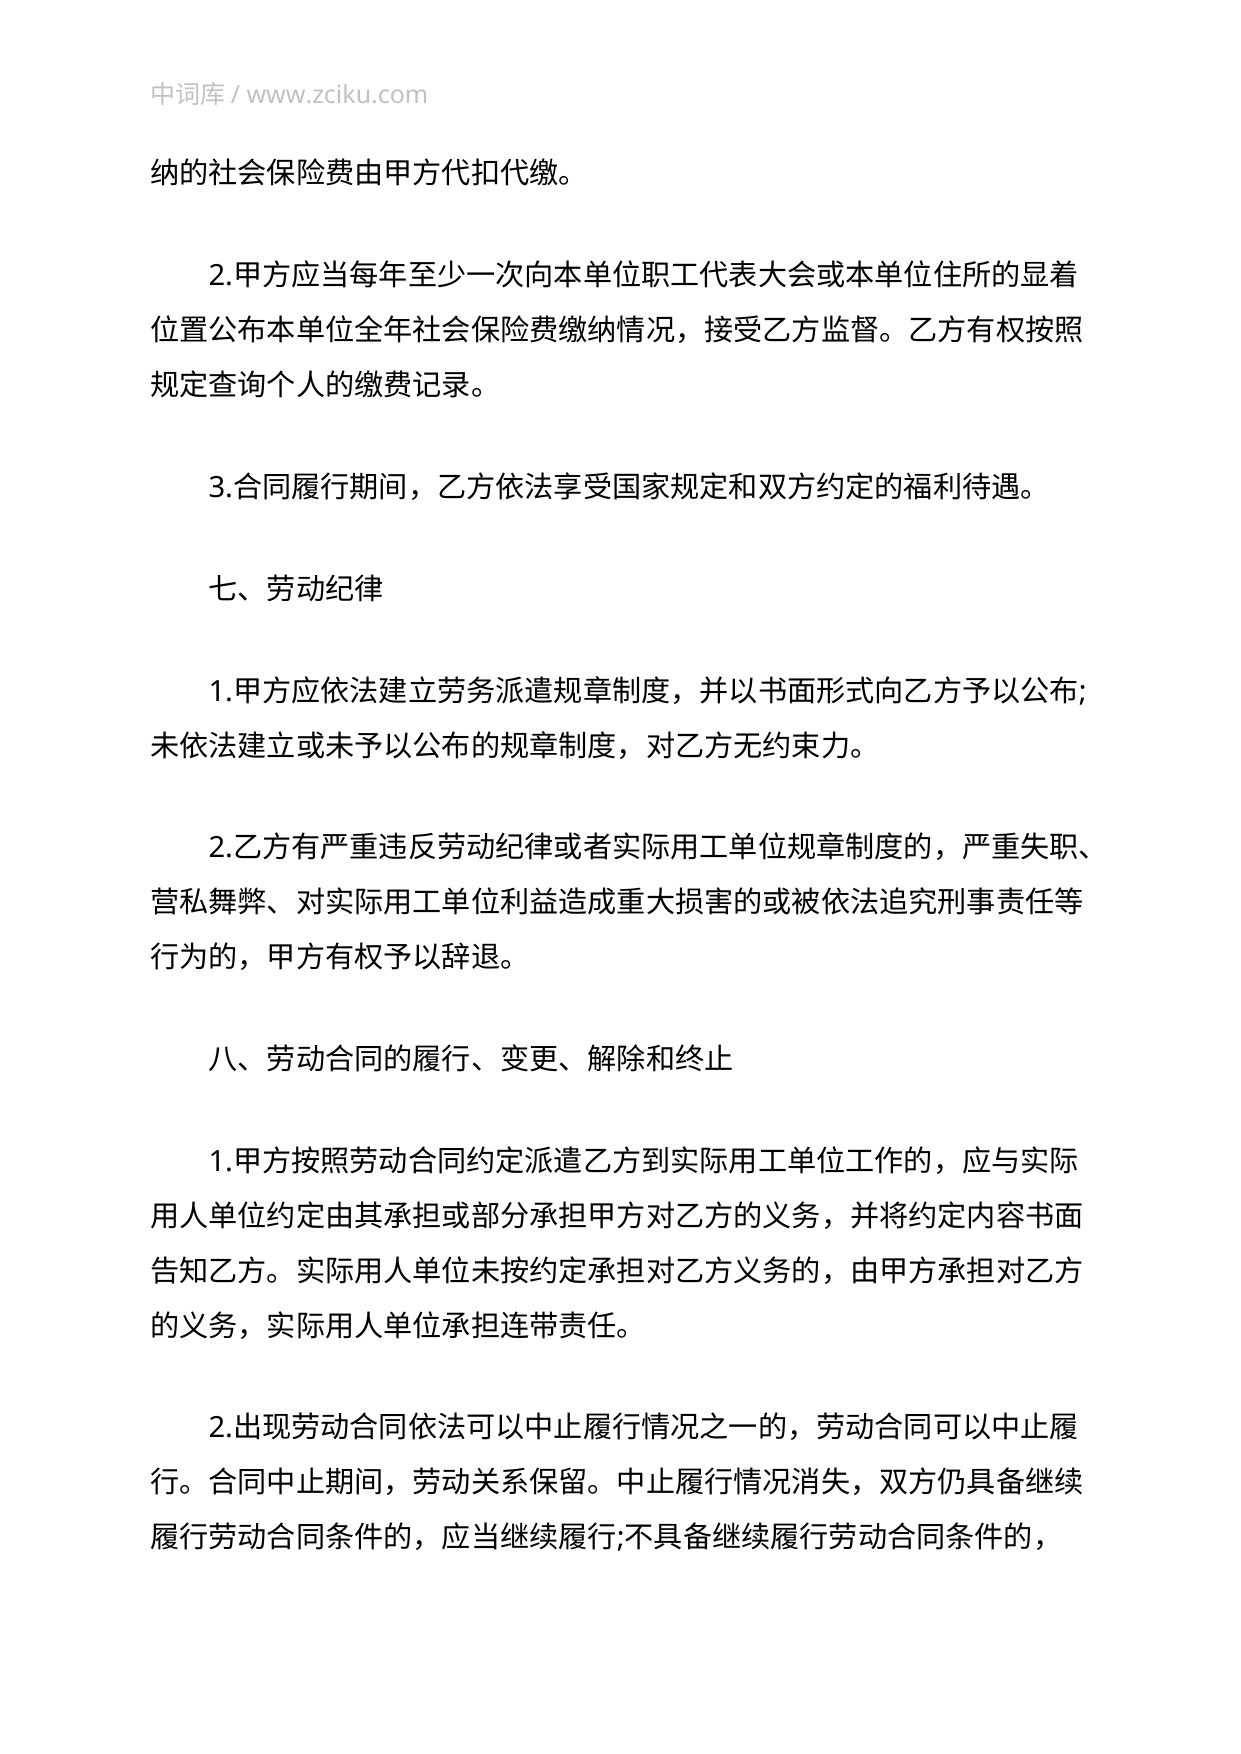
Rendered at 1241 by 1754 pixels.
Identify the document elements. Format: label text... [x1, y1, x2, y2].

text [150, 150, 1090, 192]
text 2.乙方有严重违反劳动纪律或者实际用工单位规章制度的，严重失职、营私舞弊、对实际用工单位利益造成重大损害的或被依法追究刑事责任等行为的，甲方有权予以辞退。 [150, 824, 1090, 976]
text 2.甲方应当每年至少一次向本单位职工代表大会或本单位住所的显着位置公布本单位全年社会保险费缴纳情况，接受乙方监督。乙方有权按照规定查询个人的缴费记录。 [150, 252, 1090, 404]
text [150, 1404, 1090, 1556]
text 3.合同履行期间，乙方依法享受国家规定和双方约定的福利待遇。 [150, 463, 1090, 506]
text 七、劳动纪律 [150, 565, 1090, 608]
text 1.甲方按照劳动合同约定派遣乙方到实际用工单位工作的，应与实际用人单位约定由其承担或部分承担甲方对乙方的义务，并将约定内容书面告知乙方。实际用人单位未按约定承担对乙方义务的，由甲方承担对乙方的义务，实际用人单位承担连带责任。 [150, 1137, 1090, 1344]
text 八、劳动合同的履行、变更、解除和终止 [150, 1036, 1090, 1078]
text 1.甲方应依法建立劳务派遣规章制度，并以书面形式向乙方予以公布;未依法建立或未予以公布的规章制度，对乙方无约束力。 [150, 667, 1090, 764]
